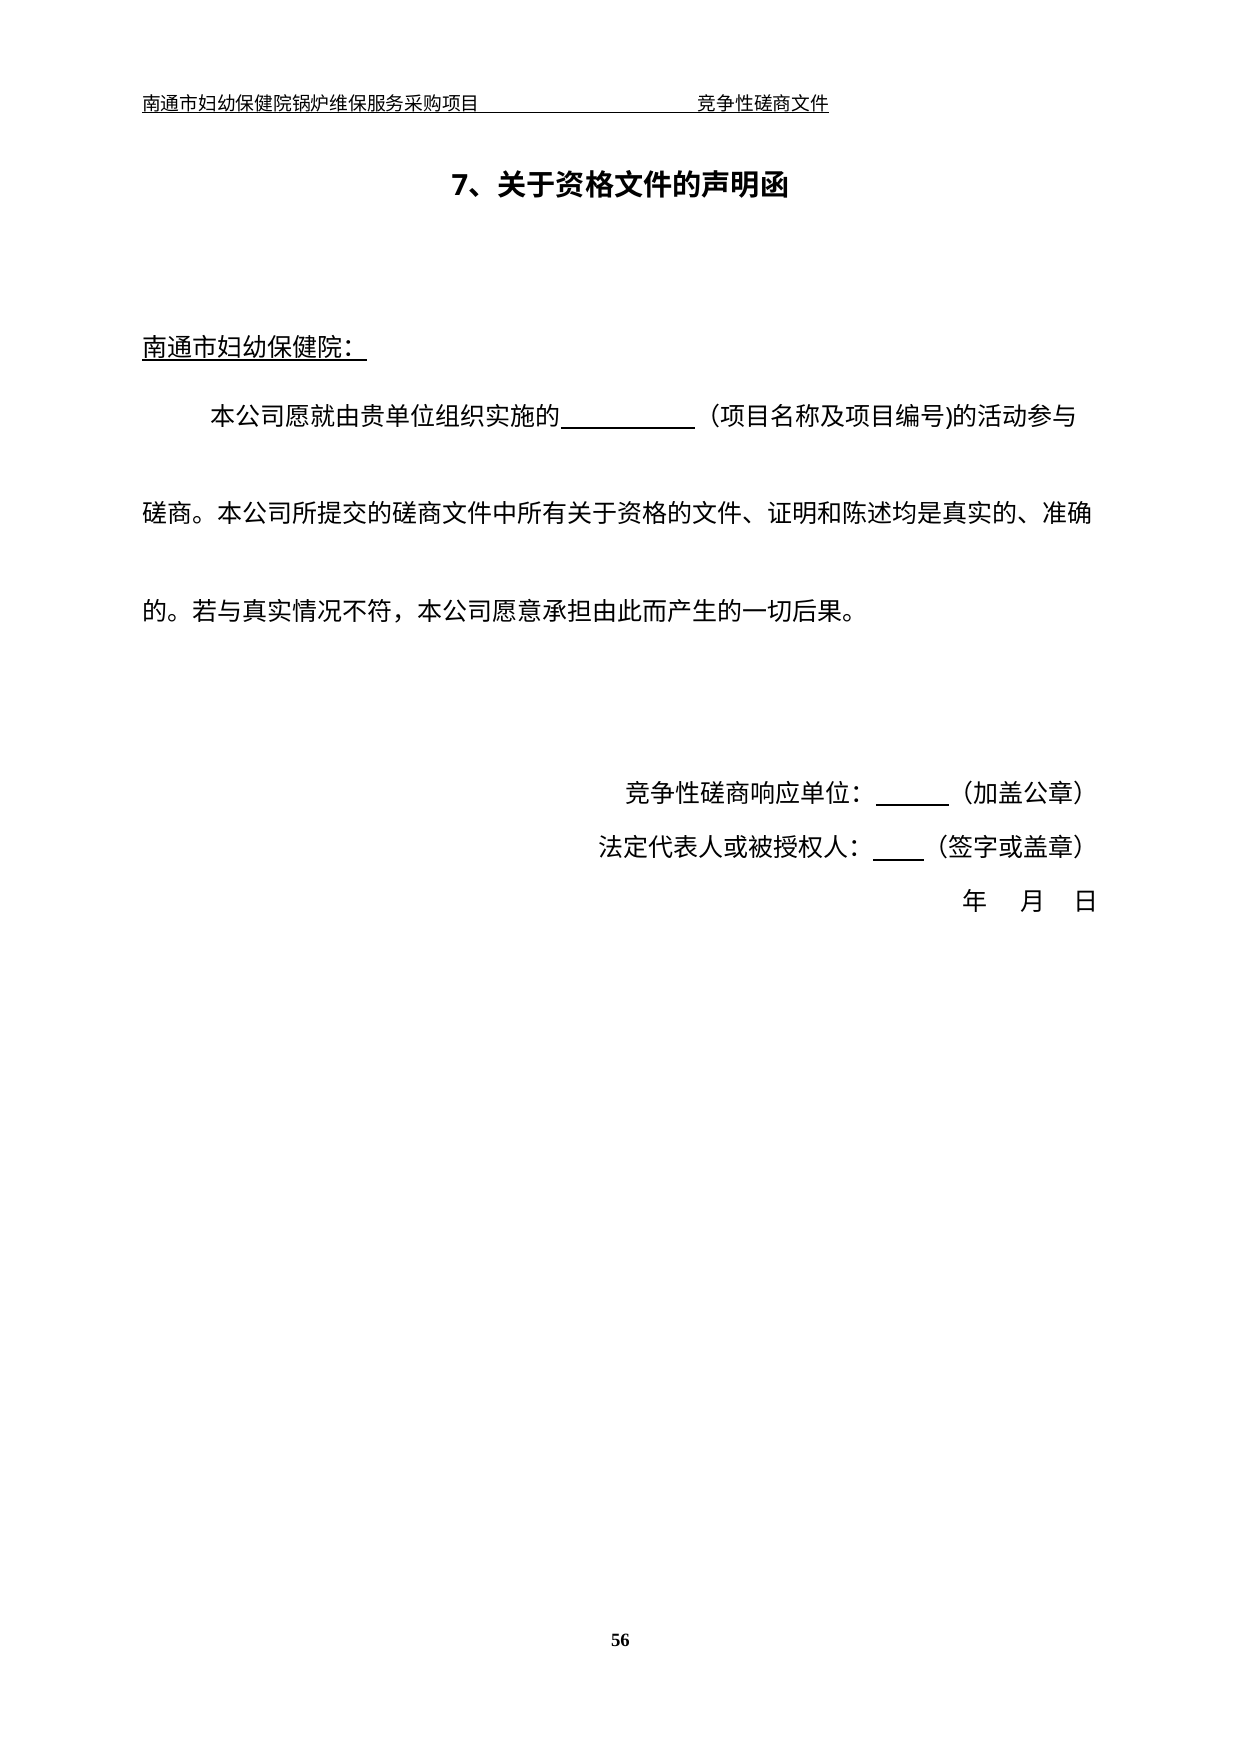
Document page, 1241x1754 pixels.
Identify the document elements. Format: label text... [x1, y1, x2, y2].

text 年 月 日 [142, 867, 1098, 922]
text 竞争性磋商响应单位： （加盖公章） [142, 759, 1098, 813]
text 法定代表人或被授权人： （签字或盖章） [142, 813, 1098, 867]
text 7、关于资格文件的声明函 [142, 162, 1098, 204]
text 南通市妇幼保健院： [142, 328, 1098, 364]
text 本公司愿就由贵单位组织实施的 （项目名称及项目编号)的活动参与磋商。本公司所提交的磋商文件中所有关于资格的文件、证明和陈述均是真实的、准确的。若与真实情况不符，本公司愿意承担由此而产生的一切后果。 [142, 382, 1098, 642]
